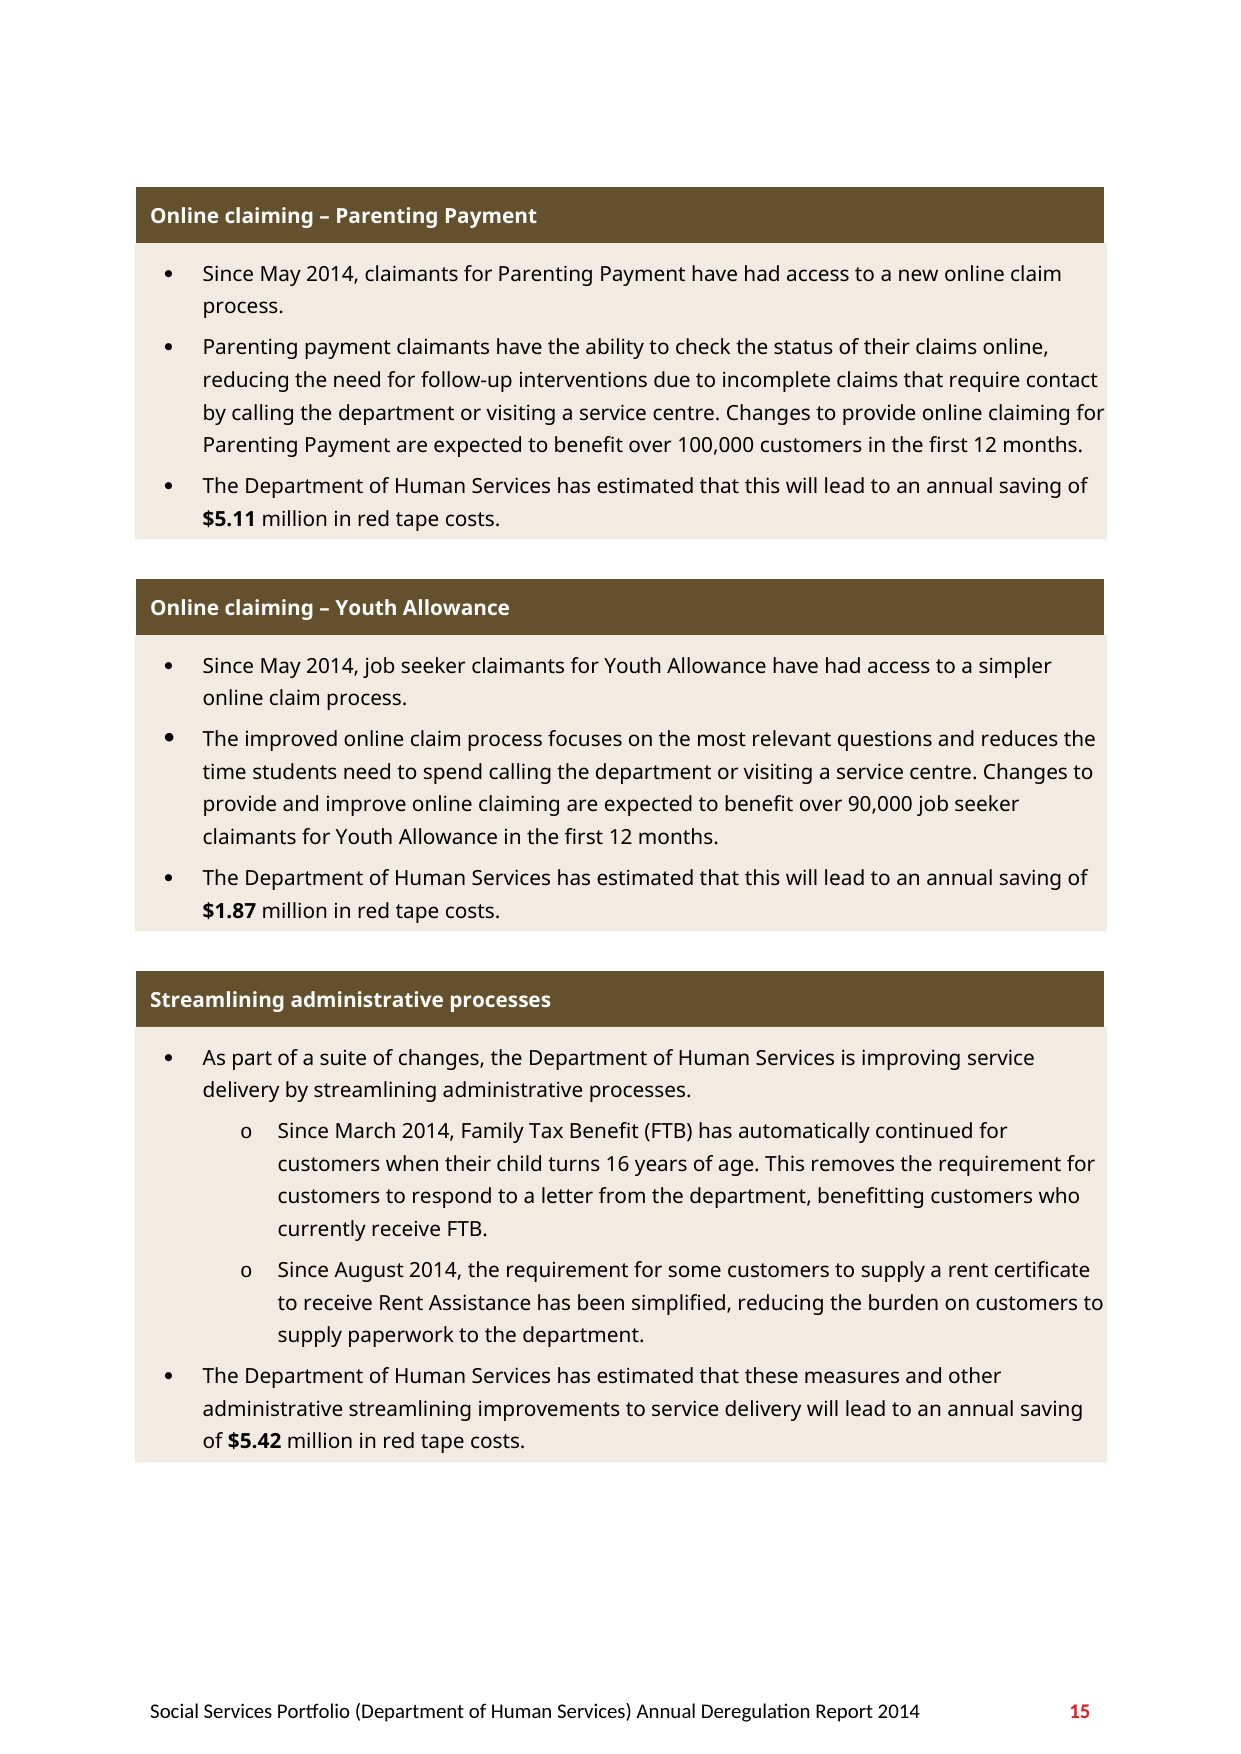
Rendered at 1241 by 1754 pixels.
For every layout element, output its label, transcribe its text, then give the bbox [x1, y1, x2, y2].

subtitle Online claiming – Parenting Payment [138, 189, 1103, 242]
subtitle Online claiming – Youth Allowance [138, 581, 1103, 634]
subtitle Streamlining administrative processes [138, 973, 1103, 1026]
